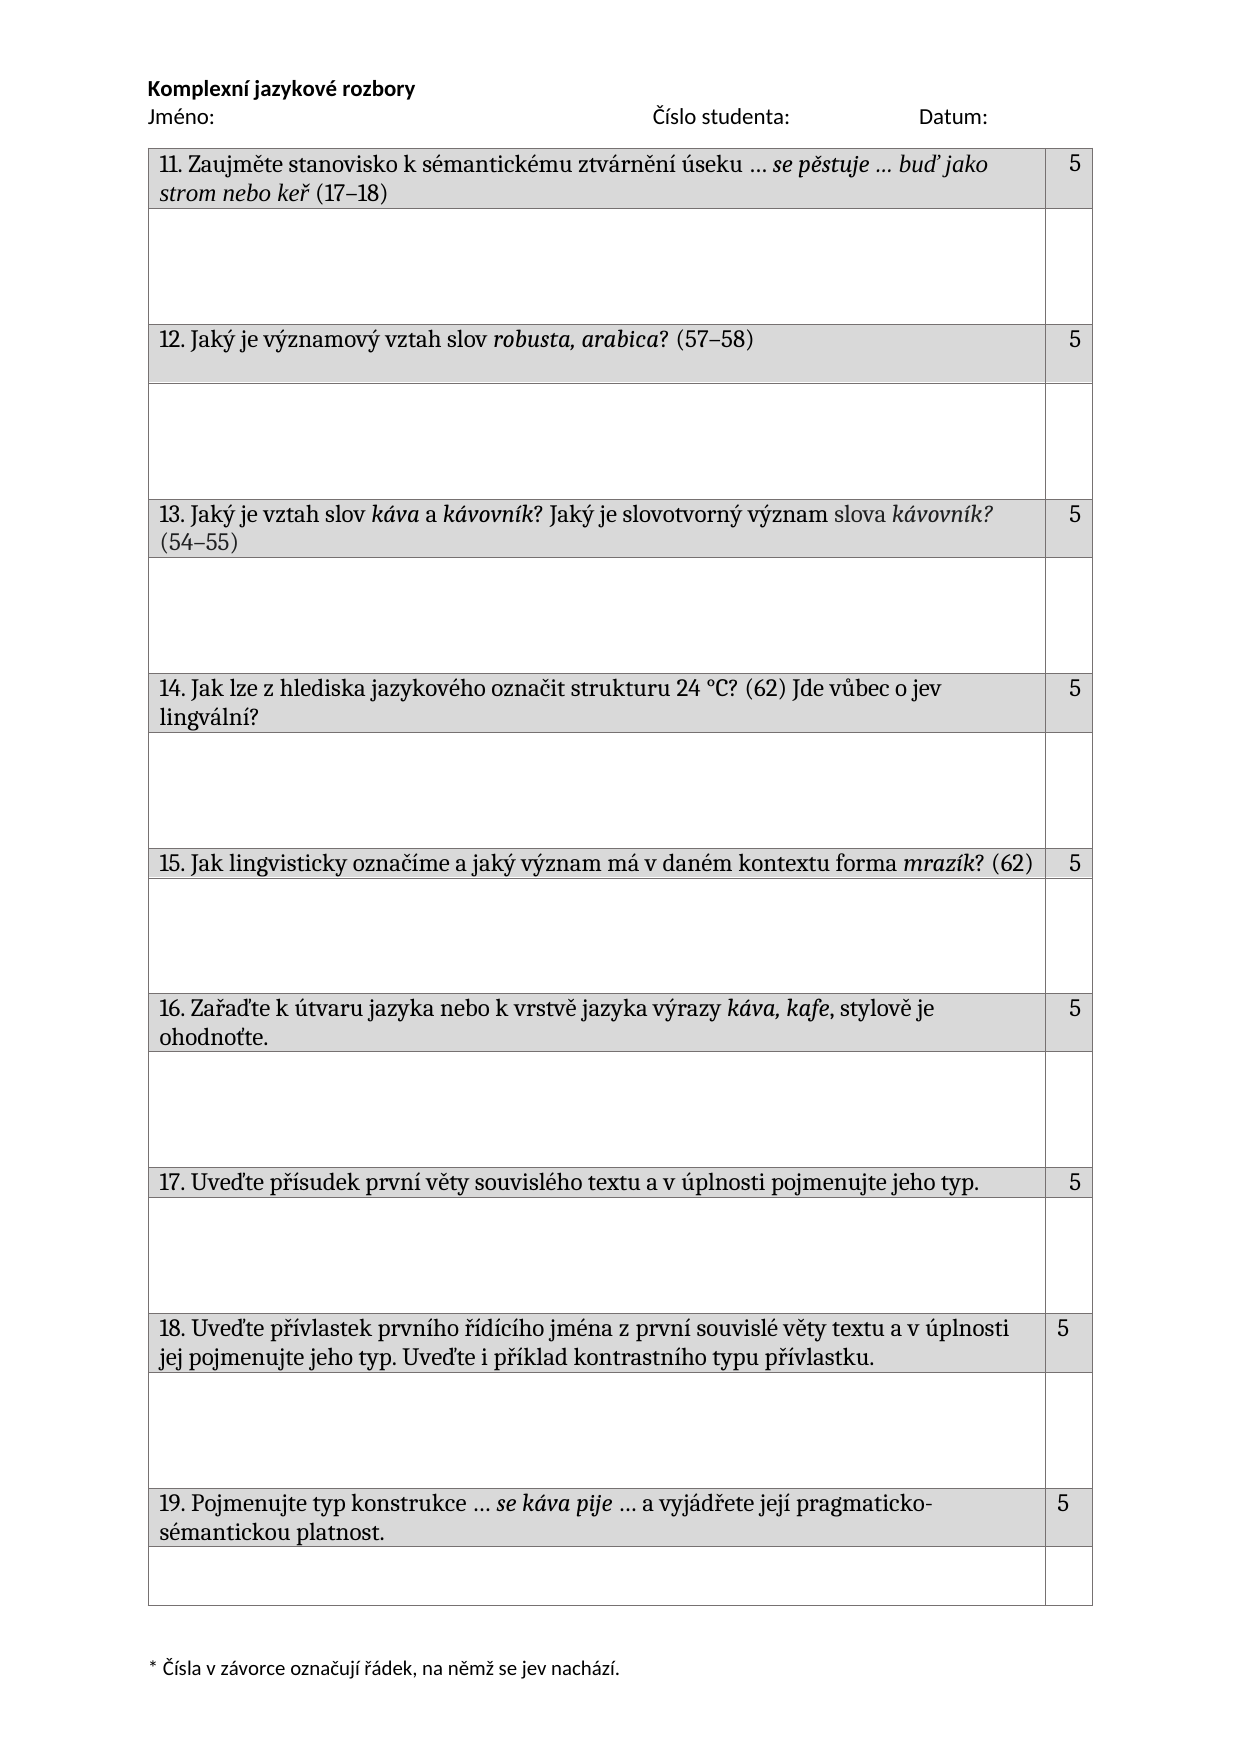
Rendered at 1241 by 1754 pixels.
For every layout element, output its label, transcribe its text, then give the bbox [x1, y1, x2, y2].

table_cell 5 [1046, 149, 1092, 208]
table_cell 11. Zaujměte stanovisko k sémantickému ztvárnění úseku … se pěstuje … buď jako strom nebo keř (17–18) [149, 149, 1045, 208]
table_cell [1046, 733, 1092, 848]
table_cell [149, 209, 1045, 324]
table_cell [149, 1052, 1045, 1167]
table_cell [1046, 209, 1092, 324]
table_cell [1046, 1547, 1092, 1605]
table_cell [149, 384, 1045, 498]
table_cell [149, 558, 1045, 673]
table_cell 12. Jaký je významový vztah slov robusta, arabica? (57–58) [149, 325, 1045, 382]
table_cell 17. Uveďte přísudek první věty souvislého textu a v úplnosti pojmenujte jeho typ. [149, 1168, 1045, 1197]
table_cell 18. Uveďte přívlastek prvního řídícího jména z první souvislé věty textu a v úplnosti jej pojmenujte jeho typ. Uveďte i příklad kontrastního typu přívlastku. [149, 1314, 1045, 1372]
table_cell 15. Jak lingvisticky označíme a jaký význam má v daném kontextu forma mrazík? (62) [149, 849, 1045, 877]
table_cell 16. Zařaďte k útvaru jazyka nebo k vrstvě jazyka výrazy káva, kafe, stylově je ohodnoťte. [149, 994, 1045, 1051]
table_cell 14. Jak lze z hlediska jazykového označit strukturu 24 °C? (62) Jde vůbec o jev lingvální? [149, 674, 1045, 732]
table_cell 5 [1046, 674, 1092, 732]
table_cell [149, 879, 1045, 993]
table_cell 5 [1046, 849, 1092, 877]
table_cell [1046, 879, 1092, 993]
table_cell 5 [1046, 325, 1092, 382]
table_cell [1046, 384, 1092, 498]
table_cell [1046, 1373, 1092, 1488]
table_cell [1046, 558, 1092, 673]
table_cell 13. Jaký je vztah slov káva a kávovník? Jaký je slovotvorný význam slova kávovník? (54–55) [149, 500, 1045, 557]
table_cell [149, 1373, 1045, 1488]
table_cell [149, 1547, 1045, 1605]
table_cell [149, 1198, 1045, 1313]
table_cell [149, 733, 1045, 848]
table_cell 5 [1046, 1489, 1092, 1546]
table_cell 5 [1046, 1314, 1092, 1372]
table_cell [1046, 1052, 1092, 1167]
table_cell [1046, 1198, 1092, 1313]
table_cell 5 [1046, 500, 1092, 557]
table_cell 5 [1046, 1168, 1092, 1197]
table_cell 5 [1046, 994, 1092, 1051]
table_cell 19. Pojmenujte typ konstrukce … se káva pije … a vyjádřete její pragmaticko-sémantickou platnost. [149, 1489, 1045, 1546]
